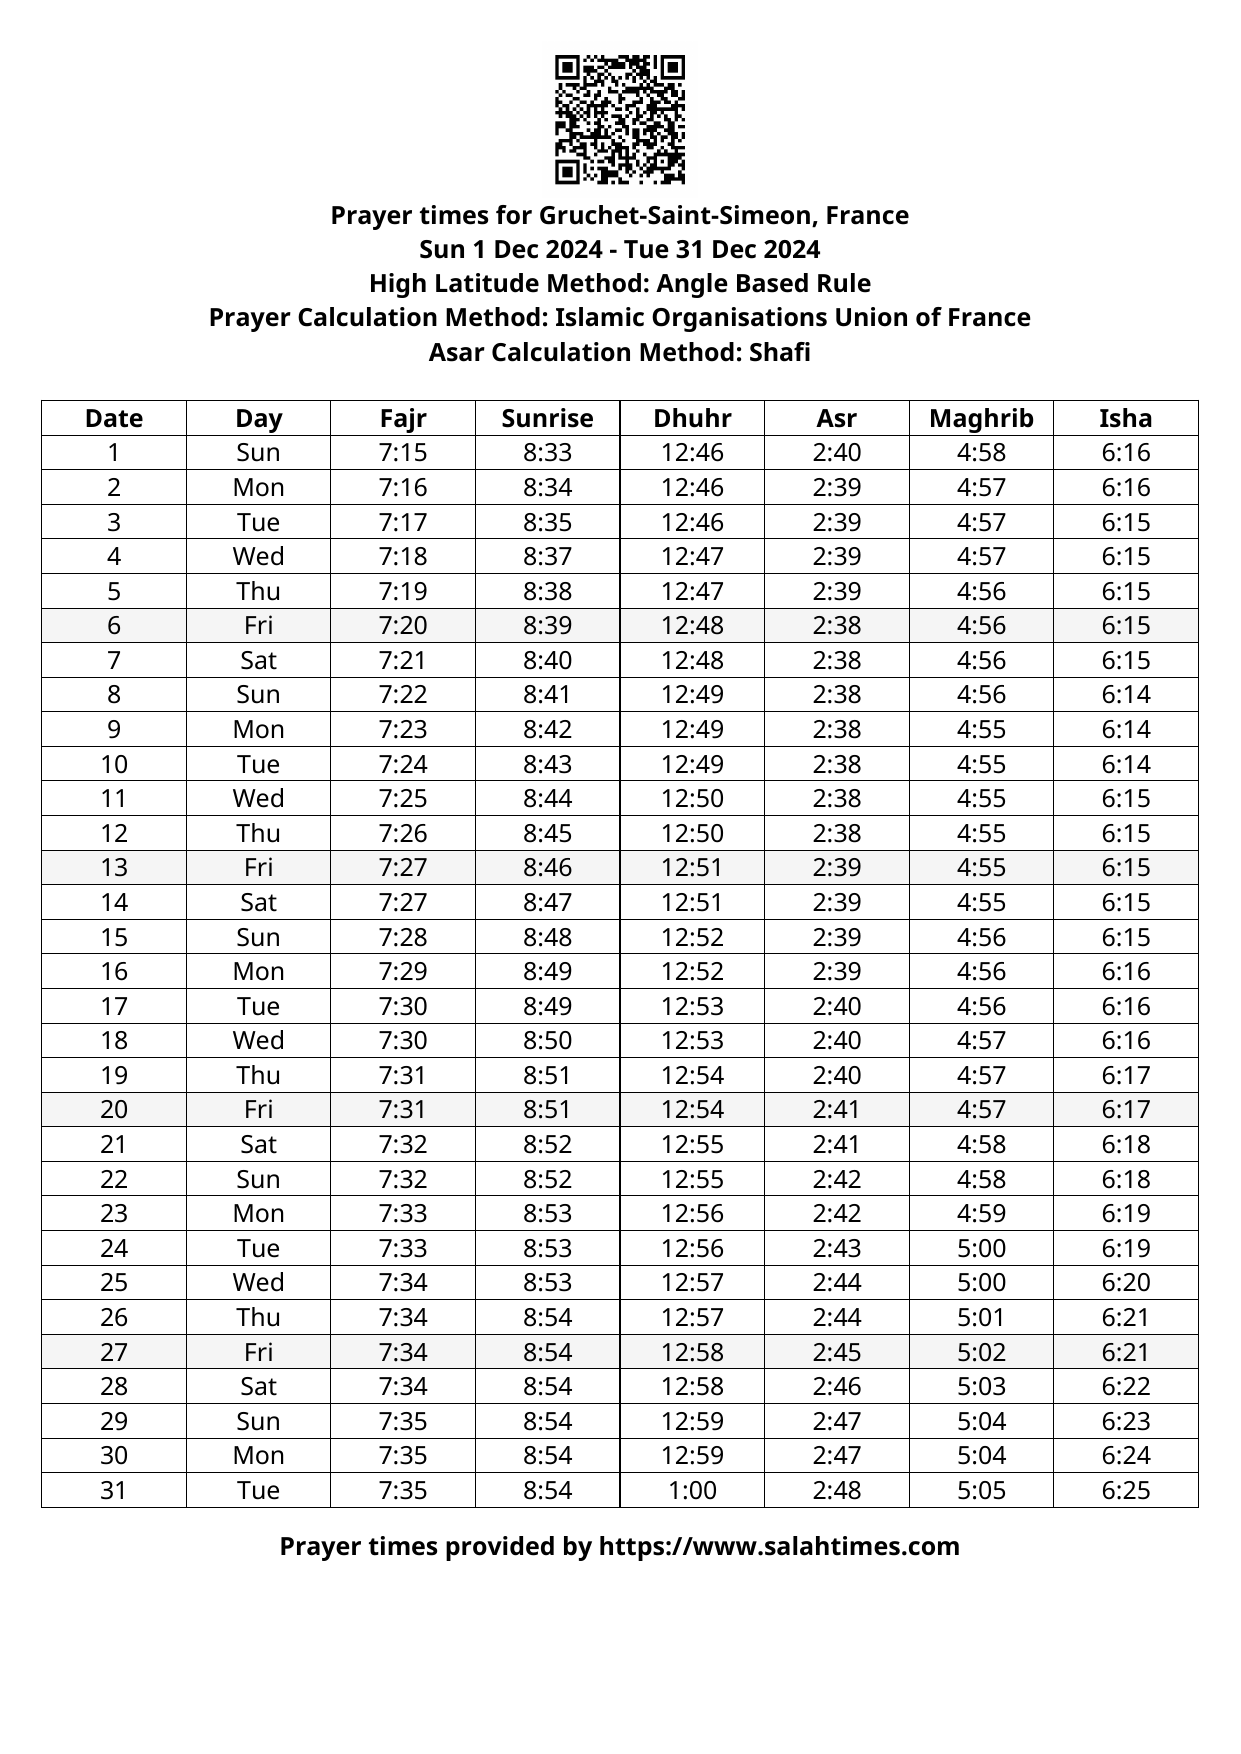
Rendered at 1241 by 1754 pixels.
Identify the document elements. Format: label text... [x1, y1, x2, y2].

table_cell Fri [187, 609, 330, 642]
table_cell 12:54 [621, 1093, 764, 1126]
table_cell Thu [187, 1058, 330, 1092]
table_cell 2:38 [765, 747, 909, 780]
table_cell 4:57 [910, 1024, 1053, 1057]
table_cell 7:32 [331, 1162, 475, 1195]
table_cell Tue [187, 1473, 330, 1507]
table_cell 2:38 [765, 781, 909, 815]
table_cell 8:49 [476, 989, 619, 1022]
table_cell 5:05 [910, 1473, 1053, 1507]
table_cell 2:42 [765, 1196, 909, 1230]
table_cell 4:57 [910, 1093, 1053, 1126]
table_cell 2:39 [765, 574, 909, 607]
table_cell 7:30 [331, 1024, 475, 1057]
table_cell 7:29 [331, 954, 475, 988]
table_cell 7:31 [331, 1093, 475, 1126]
table_cell 6:21 [1054, 1300, 1198, 1334]
table_cell Tue [187, 989, 330, 1022]
table_cell 29 [42, 1404, 186, 1437]
table_cell 4:56 [910, 574, 1053, 607]
table_cell 12:52 [621, 920, 764, 953]
table_cell 11 [42, 781, 186, 815]
table_cell 12:57 [621, 1266, 764, 1299]
table_cell 12:52 [621, 954, 764, 988]
table_cell 2:40 [765, 989, 909, 1022]
table_cell 4:57 [910, 470, 1053, 504]
table_cell 9 [42, 712, 186, 746]
table_cell 7 [42, 643, 186, 677]
table_cell 6 [42, 609, 186, 642]
table_cell 5:00 [910, 1266, 1053, 1299]
table_cell 4:56 [910, 609, 1053, 642]
table_cell 6:22 [1054, 1369, 1198, 1403]
table_cell 2:40 [765, 1058, 909, 1092]
table_cell 6:15 [1054, 816, 1198, 849]
table_cell 6:15 [1054, 885, 1198, 919]
table_cell 6:24 [1054, 1439, 1198, 1472]
table_cell 2:40 [765, 1024, 909, 1057]
table_cell 12:47 [621, 574, 764, 607]
table_cell 4:59 [910, 1196, 1053, 1230]
table_cell 6:18 [1054, 1127, 1198, 1161]
table_cell 12:50 [621, 781, 764, 815]
table_cell 8:52 [476, 1162, 619, 1195]
table_cell 2:39 [765, 470, 909, 504]
table_cell 8:51 [476, 1093, 619, 1126]
picture [542, 41, 699, 198]
table_cell 5:00 [910, 1231, 1053, 1264]
table_cell 12:47 [621, 539, 764, 573]
table_cell 5:03 [910, 1369, 1053, 1403]
table_cell Tue [187, 747, 330, 780]
table_cell 6:14 [1054, 747, 1198, 780]
table_cell 2:39 [765, 954, 909, 988]
table_cell 6:18 [1054, 1162, 1198, 1195]
table_cell 8:38 [476, 574, 619, 607]
table_cell 4:58 [910, 1127, 1053, 1161]
table_cell 26 [42, 1300, 186, 1334]
text Prayer Calculation Method: Islamic Organisations Union of France [42, 300, 1198, 334]
table_cell 2:44 [765, 1266, 909, 1299]
table_cell 6:15 [1054, 643, 1198, 677]
table_cell 8:37 [476, 539, 619, 573]
table_cell 4:56 [910, 954, 1053, 988]
text Prayer times provided by https://www.salahtimes.com [42, 1528, 1198, 1563]
table_cell 8:39 [476, 609, 619, 642]
table_cell 13 [42, 851, 186, 884]
table_cell 7:24 [331, 747, 475, 780]
table_cell 12:55 [621, 1162, 764, 1195]
table_cell 8:54 [476, 1404, 619, 1437]
table_cell 4:56 [910, 678, 1053, 711]
table_cell 2:45 [765, 1335, 909, 1368]
table_header Day [187, 401, 330, 434]
table_cell 6:16 [1054, 470, 1198, 504]
table_cell 12:58 [621, 1335, 764, 1368]
table_cell Sun [187, 436, 330, 469]
table_cell 4:55 [910, 747, 1053, 780]
table_cell 5:01 [910, 1300, 1053, 1334]
table_cell 12:48 [621, 609, 764, 642]
table_cell 2:38 [765, 643, 909, 677]
table_cell Wed [187, 781, 330, 815]
table_cell 7:21 [331, 643, 475, 677]
table_cell 6:15 [1054, 539, 1198, 573]
table_cell 6:21 [1054, 1335, 1198, 1368]
table_cell 8:54 [476, 1300, 619, 1334]
table_header Dhuhr [621, 401, 764, 434]
table_cell 4:57 [910, 505, 1053, 538]
table_cell 7:27 [331, 885, 475, 919]
table_cell Sat [187, 1127, 330, 1161]
table_cell 8:54 [476, 1335, 619, 1368]
table_cell 2:39 [765, 539, 909, 573]
table_cell 7:23 [331, 712, 475, 746]
table_cell 8:51 [476, 1058, 619, 1092]
table_cell 12:56 [621, 1196, 764, 1230]
table_cell Tue [187, 1231, 330, 1264]
table_cell 7:35 [331, 1473, 475, 1507]
table_cell 2:41 [765, 1127, 909, 1161]
table_cell 6:17 [1054, 1093, 1198, 1126]
table_cell 7:34 [331, 1300, 475, 1334]
table_cell 6:19 [1054, 1196, 1198, 1230]
table_cell 2:39 [765, 885, 909, 919]
table_cell Thu [187, 1300, 330, 1334]
table_cell 7:33 [331, 1196, 475, 1230]
table_cell Fri [187, 1093, 330, 1126]
table_cell 12:46 [621, 505, 764, 538]
table_cell 8:53 [476, 1231, 619, 1264]
table_cell 4:55 [910, 851, 1053, 884]
table_cell 8:48 [476, 920, 619, 953]
table_cell 6:16 [1054, 1024, 1198, 1057]
table_cell 12:49 [621, 678, 764, 711]
table_cell 12 [42, 816, 186, 849]
table_cell 4:55 [910, 781, 1053, 815]
table_cell 2:43 [765, 1231, 909, 1264]
table_cell 8:54 [476, 1369, 619, 1403]
table_cell 4:55 [910, 816, 1053, 849]
table_header Date [42, 401, 186, 434]
table_cell 4:55 [910, 885, 1053, 919]
table_cell 2:39 [765, 920, 909, 953]
table_cell 8:52 [476, 1127, 619, 1161]
table_cell 6:15 [1054, 505, 1198, 538]
table_cell 12:53 [621, 1024, 764, 1057]
table_cell 8:40 [476, 643, 619, 677]
table_cell 27 [42, 1335, 186, 1368]
table_cell 30 [42, 1439, 186, 1472]
table_cell 12:46 [621, 470, 764, 504]
table_cell 19 [42, 1058, 186, 1092]
table_cell 5:04 [910, 1439, 1053, 1472]
table_cell 2:38 [765, 816, 909, 849]
table_cell 6:15 [1054, 574, 1198, 607]
table_cell 7:30 [331, 989, 475, 1022]
table_cell 31 [42, 1473, 186, 1507]
table_cell 4:56 [910, 989, 1053, 1022]
table_cell 7:28 [331, 920, 475, 953]
table_cell 8:47 [476, 885, 619, 919]
table_cell 18 [42, 1024, 186, 1057]
table_cell 8:54 [476, 1473, 619, 1507]
table_cell 8:49 [476, 954, 619, 988]
table_cell 8:42 [476, 712, 619, 746]
text Sun 1 Dec 2024 - Tue 31 Dec 2024 [42, 232, 1198, 266]
table_header Isha [1054, 401, 1198, 434]
table_cell 10 [42, 747, 186, 780]
table_cell 25 [42, 1266, 186, 1299]
table_cell 7:26 [331, 816, 475, 849]
table_cell Fri [187, 1335, 330, 1368]
table_cell 4:57 [910, 1058, 1053, 1092]
table_cell 2:47 [765, 1439, 909, 1472]
table_cell 7:31 [331, 1058, 475, 1092]
table_cell 6:20 [1054, 1266, 1198, 1299]
table_cell 4:56 [910, 920, 1053, 953]
table_cell 4:55 [910, 712, 1053, 746]
table_cell Tue [187, 505, 330, 538]
table_cell 4:56 [910, 643, 1053, 677]
table_cell 7:32 [331, 1127, 475, 1161]
table_cell Sun [187, 678, 330, 711]
table_cell 7:34 [331, 1335, 475, 1368]
table_cell 2:40 [765, 436, 909, 469]
table_header Sunrise [476, 401, 619, 434]
table_cell 12:59 [621, 1404, 764, 1437]
table_cell 15 [42, 920, 186, 953]
table_cell 7:27 [331, 851, 475, 884]
table_cell 7:15 [331, 436, 475, 469]
table_cell 28 [42, 1369, 186, 1403]
table_cell Mon [187, 1196, 330, 1230]
table_cell 8:53 [476, 1266, 619, 1299]
table_cell Mon [187, 1439, 330, 1472]
table_cell 2:48 [765, 1473, 909, 1507]
table_cell 7:16 [331, 470, 475, 504]
table_cell 4:57 [910, 539, 1053, 573]
table_cell 2:42 [765, 1162, 909, 1195]
table_cell 8:45 [476, 816, 619, 849]
table_cell 12:51 [621, 851, 764, 884]
table_cell 8:41 [476, 678, 619, 711]
table_cell 7:34 [331, 1369, 475, 1403]
table_cell Sun [187, 1404, 330, 1437]
table_cell 20 [42, 1093, 186, 1126]
table_cell Mon [187, 954, 330, 988]
table_cell 12:49 [621, 747, 764, 780]
table_cell 7:35 [331, 1404, 475, 1437]
table_cell 2 [42, 470, 186, 504]
table_cell 6:14 [1054, 712, 1198, 746]
table_header Asr [765, 401, 909, 434]
table_cell Mon [187, 712, 330, 746]
table_cell 14 [42, 885, 186, 919]
table_cell Wed [187, 539, 330, 573]
table_cell 1 [42, 436, 186, 469]
table_cell 8:54 [476, 1439, 619, 1472]
table_cell 12:54 [621, 1058, 764, 1092]
table_cell 7:25 [331, 781, 475, 815]
table_cell Sat [187, 885, 330, 919]
table_cell 7:19 [331, 574, 475, 607]
table_cell 2:41 [765, 1093, 909, 1126]
table_cell 12:59 [621, 1439, 764, 1472]
table_cell 16 [42, 954, 186, 988]
table_cell 24 [42, 1231, 186, 1264]
table_cell 12:57 [621, 1300, 764, 1334]
table_cell 7:18 [331, 539, 475, 573]
table_cell 2:46 [765, 1369, 909, 1403]
table_cell Mon [187, 470, 330, 504]
table_cell 12:49 [621, 712, 764, 746]
table_cell 8:53 [476, 1196, 619, 1230]
table_header Fajr [331, 401, 475, 434]
table_cell 5 [42, 574, 186, 607]
table_cell 8:50 [476, 1024, 619, 1057]
table_cell 6:23 [1054, 1404, 1198, 1437]
table_cell Sat [187, 643, 330, 677]
table_cell 22 [42, 1162, 186, 1195]
table_cell 6:19 [1054, 1231, 1198, 1264]
table_cell 2:47 [765, 1404, 909, 1437]
table_cell 8:33 [476, 436, 619, 469]
table_cell 2:38 [765, 678, 909, 711]
table_cell 5:04 [910, 1404, 1053, 1437]
table_cell 6:15 [1054, 920, 1198, 953]
table_cell 7:35 [331, 1439, 475, 1472]
table_cell 8:43 [476, 747, 619, 780]
text Asar Calculation Method: Shafi [42, 334, 1198, 368]
table_cell 2:38 [765, 712, 909, 746]
table_cell 8:44 [476, 781, 619, 815]
table_cell 6:17 [1054, 1058, 1198, 1092]
table_cell Thu [187, 574, 330, 607]
table_cell Sat [187, 1369, 330, 1403]
table_cell 8:34 [476, 470, 619, 504]
table_cell 1:00 [621, 1473, 764, 1507]
table_cell 6:16 [1054, 436, 1198, 469]
table_cell 12:50 [621, 816, 764, 849]
table_cell 2:38 [765, 609, 909, 642]
table_cell 12:53 [621, 989, 764, 1022]
table_cell Sun [187, 920, 330, 953]
table_cell 4:58 [910, 436, 1053, 469]
table_cell 17 [42, 989, 186, 1022]
table_cell 12:56 [621, 1231, 764, 1264]
table_cell 8:46 [476, 851, 619, 884]
table_cell 6:25 [1054, 1473, 1198, 1507]
table_cell 2:44 [765, 1300, 909, 1334]
table_cell 6:16 [1054, 989, 1198, 1022]
table_cell 7:22 [331, 678, 475, 711]
table_cell 12:51 [621, 885, 764, 919]
table_cell 21 [42, 1127, 186, 1161]
table_cell 7:20 [331, 609, 475, 642]
table_cell Thu [187, 816, 330, 849]
table_cell 12:55 [621, 1127, 764, 1161]
table_cell 6:15 [1054, 851, 1198, 884]
table_cell 7:34 [331, 1266, 475, 1299]
table_cell 12:46 [621, 436, 764, 469]
table_cell Wed [187, 1024, 330, 1057]
table_cell 12:48 [621, 643, 764, 677]
table_header Maghrib [910, 401, 1053, 434]
table_cell 6:15 [1054, 609, 1198, 642]
table_cell 5:02 [910, 1335, 1053, 1368]
table_cell 12:58 [621, 1369, 764, 1403]
table_cell 6:15 [1054, 781, 1198, 815]
table_cell 2:39 [765, 851, 909, 884]
table_cell 2:39 [765, 505, 909, 538]
table_cell 8:35 [476, 505, 619, 538]
table_cell 8 [42, 678, 186, 711]
table_cell 7:17 [331, 505, 475, 538]
table_cell 4 [42, 539, 186, 573]
table_cell 6:16 [1054, 954, 1198, 988]
table_cell 6:14 [1054, 678, 1198, 711]
table_cell Wed [187, 1266, 330, 1299]
table_cell 23 [42, 1196, 186, 1230]
table_cell Sun [187, 1162, 330, 1195]
table_cell 3 [42, 505, 186, 538]
table_cell Fri [187, 851, 330, 884]
text High Latitude Method: Angle Based Rule [42, 266, 1198, 300]
table_cell 4:58 [910, 1162, 1053, 1195]
text Prayer times for Gruchet-Saint-Simeon, France [42, 198, 1198, 232]
table_cell 7:33 [331, 1231, 475, 1264]
